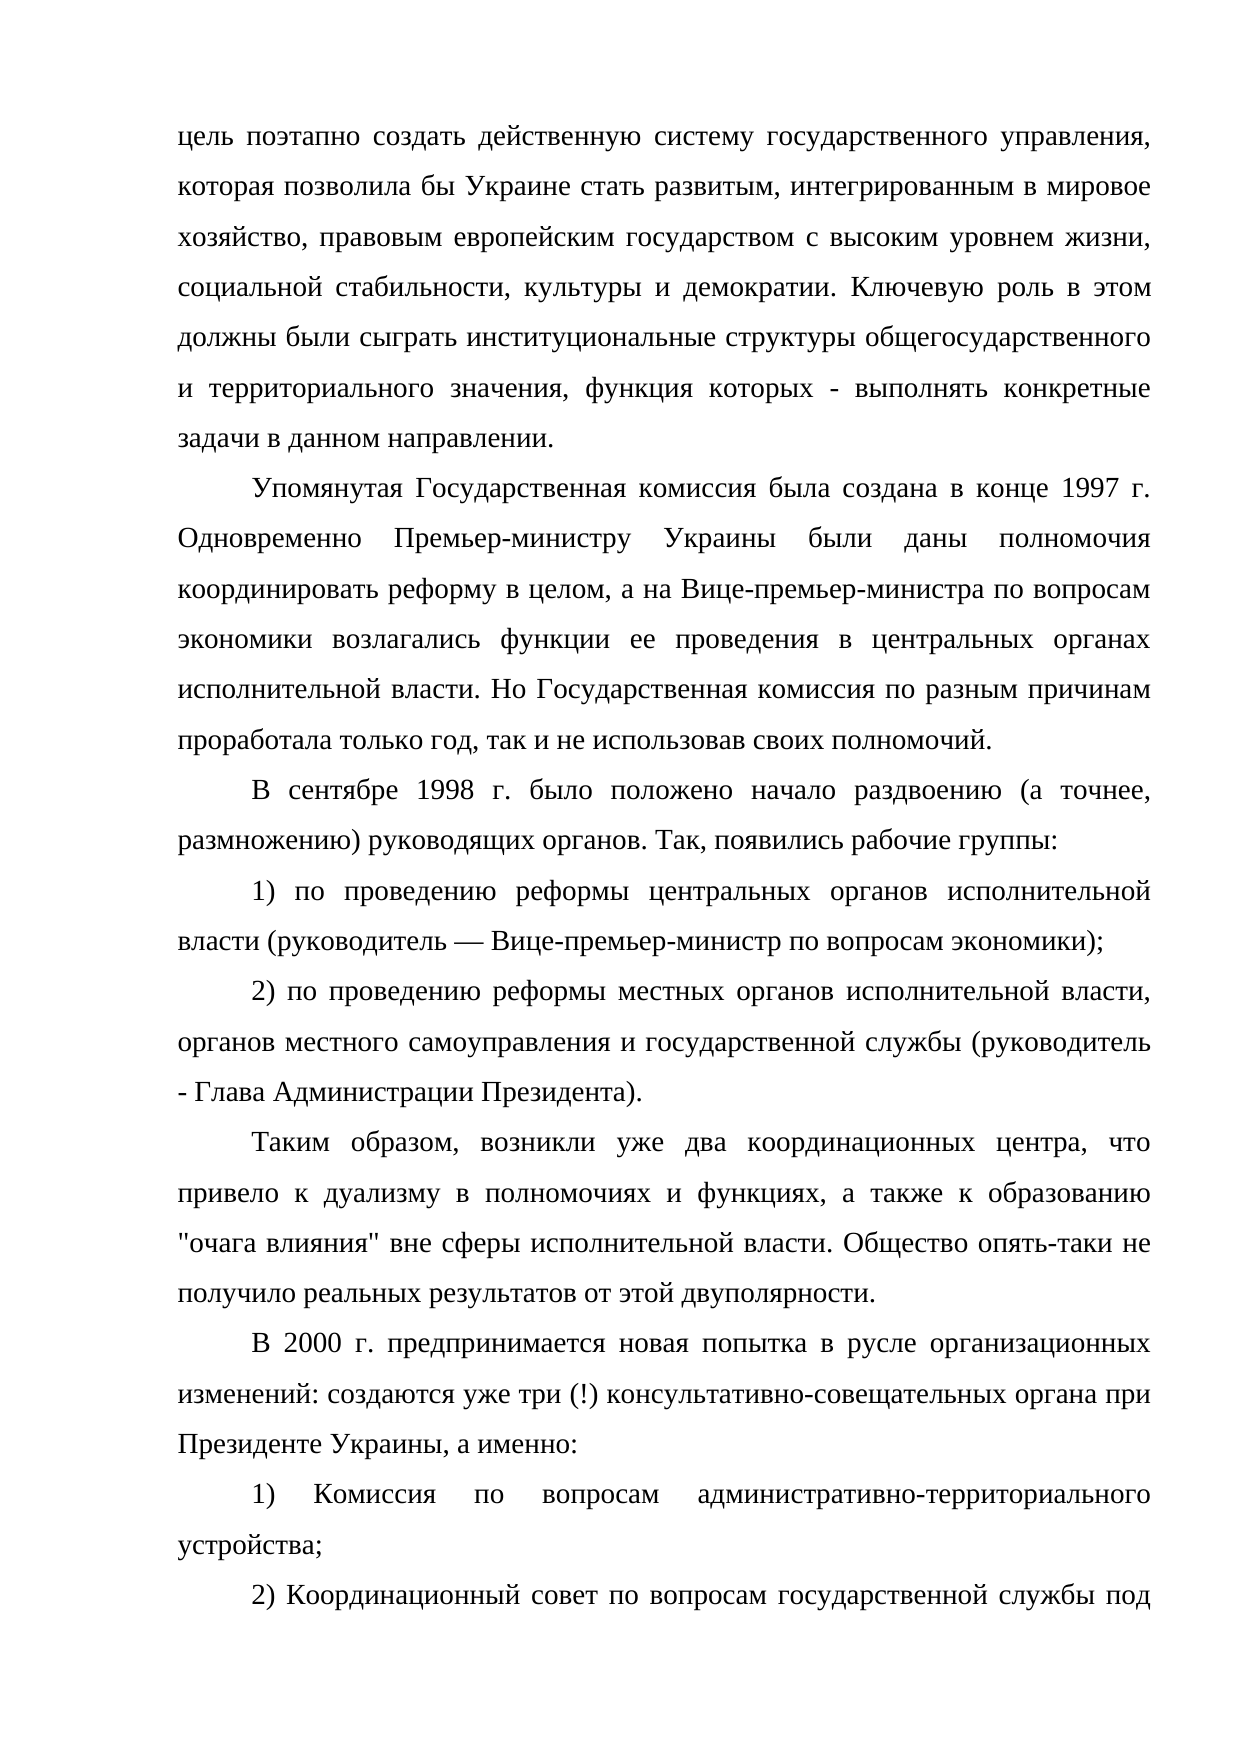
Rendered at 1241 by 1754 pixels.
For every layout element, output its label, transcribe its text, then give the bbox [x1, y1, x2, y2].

text 2) по проведению реформы местных органов исполнительной власти, органов местного самоуправления и государственной службы (руководитель - Глава Администрации Президента). [177, 973, 1152, 1108]
text 1) Комиссия по вопросам административно-территориального устройства; [177, 1477, 1152, 1560]
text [177, 1577, 1152, 1611]
text В сентябре 1998 г. было положено начало раздвоению (а точнее, размножению) руководящих органов. Так, появились рабочие группы: [177, 772, 1152, 856]
text В 2000 г. предпринимается новая попытка в русле организационных изменений: создаются уже три (!) консультативно-совещательных органа при Президенте Украины, а именно: [177, 1326, 1152, 1460]
text Таким образом, возникли уже два координационных центра, что привело к дуализму в полномочиях и функциях, а также к образованию "очага влияния" внe сферы исполнительной власти. Общество опять-таки не получило реальных результатов от этой двуполярности. [177, 1124, 1152, 1309]
text Упомянутая Государственная комиссия была создана в конце 1997 г. Одновременно Премьер-министру Украины были даны полномочия координировать реформу в целом, а на Вице-премьер-министра по вопросам экономики возлагались функции ее проведения в центральных органах исполнительной власти. Но Государственная комиссия по разным причинам проработала только год, так и не использовав своих полномочий. [177, 470, 1152, 755]
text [177, 118, 1152, 453]
text 1) по проведению реформы центральных органов исполнительной власти (руководитель — Вице-премьер-министр по вопросам экономики); [177, 873, 1152, 957]
